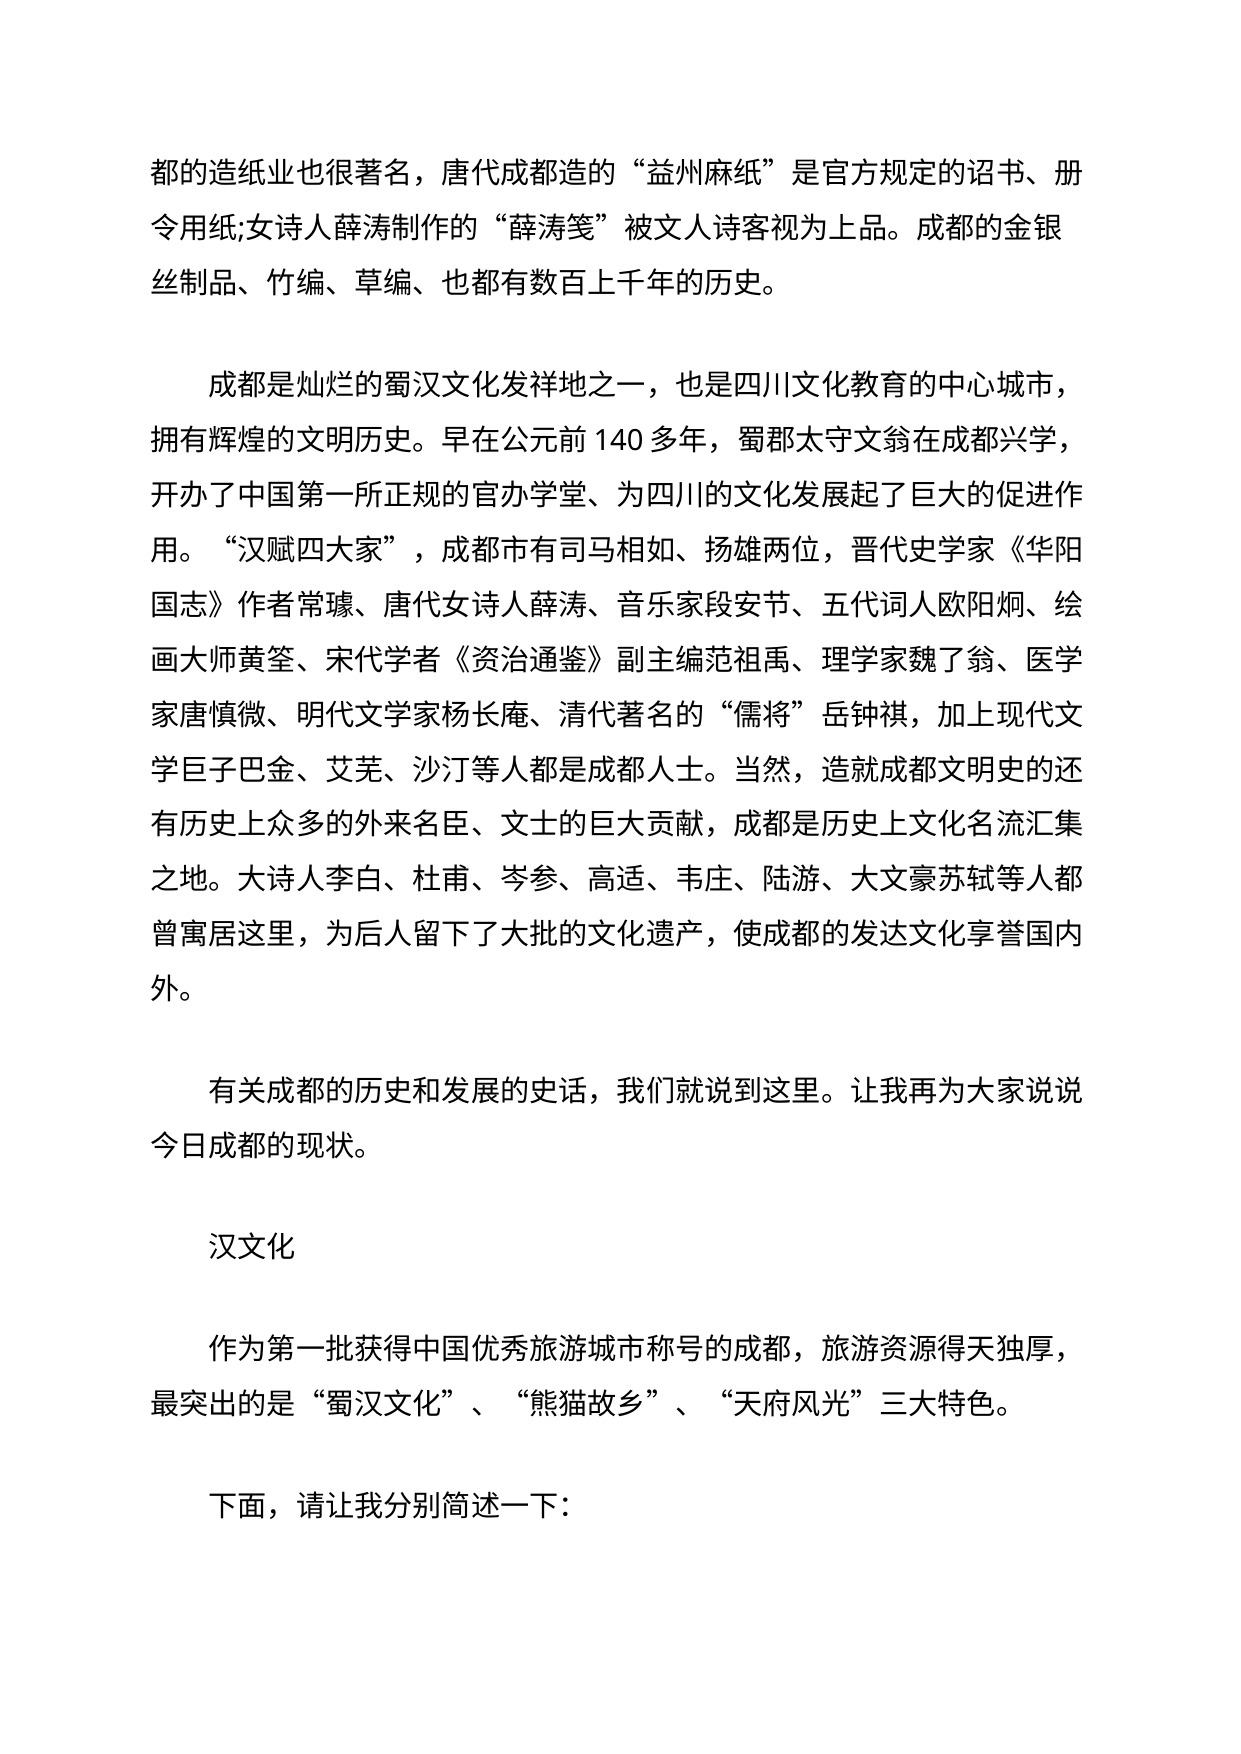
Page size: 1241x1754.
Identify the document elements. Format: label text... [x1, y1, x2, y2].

text 下面，请让我分别简述一下： [150, 1482, 1090, 1525]
text 有关成都的历史和发展的史话，我们就说到这里。让我再为大家说说今日成都的现状。 [150, 1067, 1090, 1164]
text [150, 150, 1090, 302]
text 作为第一批获得中国优秀旅游城市称号的成都，旅游资源得天独厚，最突出的是“蜀汉文化”、“熊猫故乡”、“天府风光”三大特色。 [150, 1326, 1090, 1423]
text 汉文化 [150, 1224, 1090, 1266]
text 成都是灿烂的蜀汉文化发祥地之一，也是四川文化教育的中心城市，拥有辉煌的文明历史。早在公元前140多年，蜀郡太守文翁在成都兴学，开办了中国第一所正规的官办学堂、为四川的文化发展起了巨大的促进作用。“汉赋四大家”，成都市有司马相如、扬雄两位，晋代史学家《华阳国志》作者常璩、唐代女诗人薛涛、音乐家段安节、五代词人欧阳炯、绘画大师黄筌、宋代学者《资治通鉴》副主编范祖禹、理学家魏了翁、医学家唐慎微、明代文学家杨长庵、清代著名的“儒将”岳钟祺，加上现代文学巨子巴金、艾芜、沙汀等人都是成都人士。当然，造就成都文明史的还有历史上众多的外来名臣、文士的巨大贡献，成都是历史上文化名流汇集之地。大诗人李白、杜甫、岑参、高适、韦庄、陆游、大文豪苏轼等人都曾寓居这里，为后人留下了大批的文化遗产，使成都的发达文化享誉国内外。 [150, 362, 1090, 1008]
